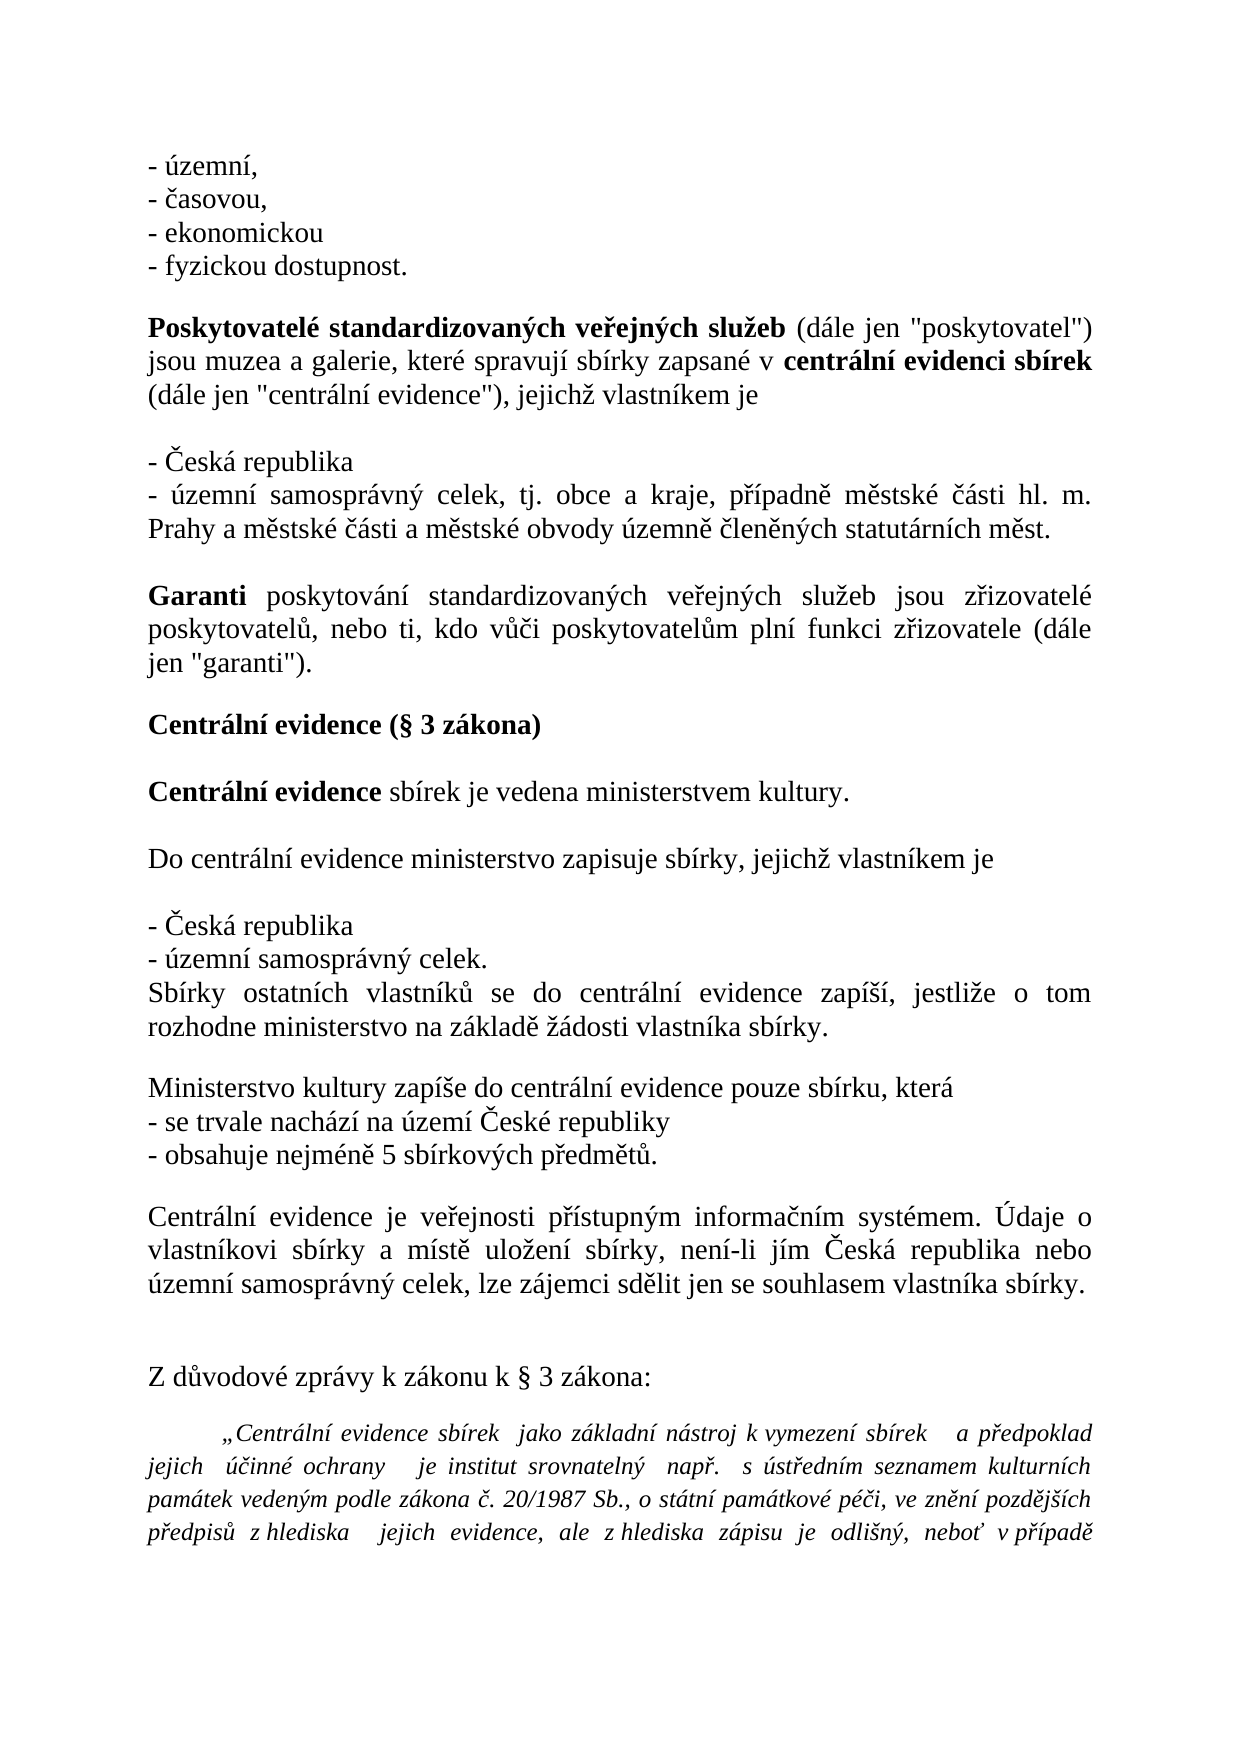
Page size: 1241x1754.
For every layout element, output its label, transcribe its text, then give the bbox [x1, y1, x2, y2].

text Ministerstvo kultury zapíše do centrální evidence pouze sbírku, která [148, 1070, 1093, 1104]
text - územní samosprávný celek, tj. obce a kraje, případně městské části hl. m. Prahy a městské části a městské obvody územně členěných statutárních měst. [148, 477, 1093, 544]
text Garanti poskytování standardizovaných veřejných služeb jsou zřizovatelé poskytovatelů, nebo ti, kdo vůči poskytovatelům plní funkci zřizovatele (dále jen "garanti"). [148, 578, 1093, 679]
text - územní, [148, 148, 1093, 181]
text - územní samosprávný celek. [148, 942, 1093, 975]
text - ekonomickou [148, 215, 1093, 248]
text Do centrální evidence ministerstvo zapisuje sbírky, jejichž vlastníkem je [148, 841, 1093, 874]
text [148, 1418, 1093, 1546]
text - fyzickou dostupnost. [148, 248, 1093, 282]
text - Česká republika [148, 908, 1093, 942]
text - časovou, [148, 181, 1093, 215]
text Poskytovatelé standardizovaných veřejných služeb (dále jen "poskytovatel") jsou muzea a galerie, které spravují sbírky zapsané v centrální evidenci sbírek (dále jen "centrální evidence"), jejichž vlastníkem je [148, 310, 1093, 410]
text Centrální evidence je veřejnosti přístupným informačním systémem. Údaje o vlastníkovi sbírky a místě uložení sbírky, není-li jím Česká republika nebo územní samosprávný celek, lze zájemci sdělit jen se souhlasem vlastníka sbírky. [148, 1199, 1093, 1299]
text Centrální evidence (§ 3 zákona) [148, 707, 1093, 740]
text Centrální evidence sbírek je vedena ministerstvem kultury. [148, 774, 1093, 807]
text Sbírky ostatních vlastníků se do centrální evidence zapíší, jestliže o tom rozhodne ministerstvo na základě žádosti vlastníka sbírky. [148, 975, 1093, 1042]
text - Česká republika [148, 444, 1093, 477]
text - se trvale nachází na území České republiky [148, 1104, 1093, 1137]
text - obsahuje nejméně 5 sbírkových předmětů. [148, 1137, 1093, 1171]
text Z důvodové zprávy k zákonu k § 3 zákona: [148, 1359, 1093, 1392]
